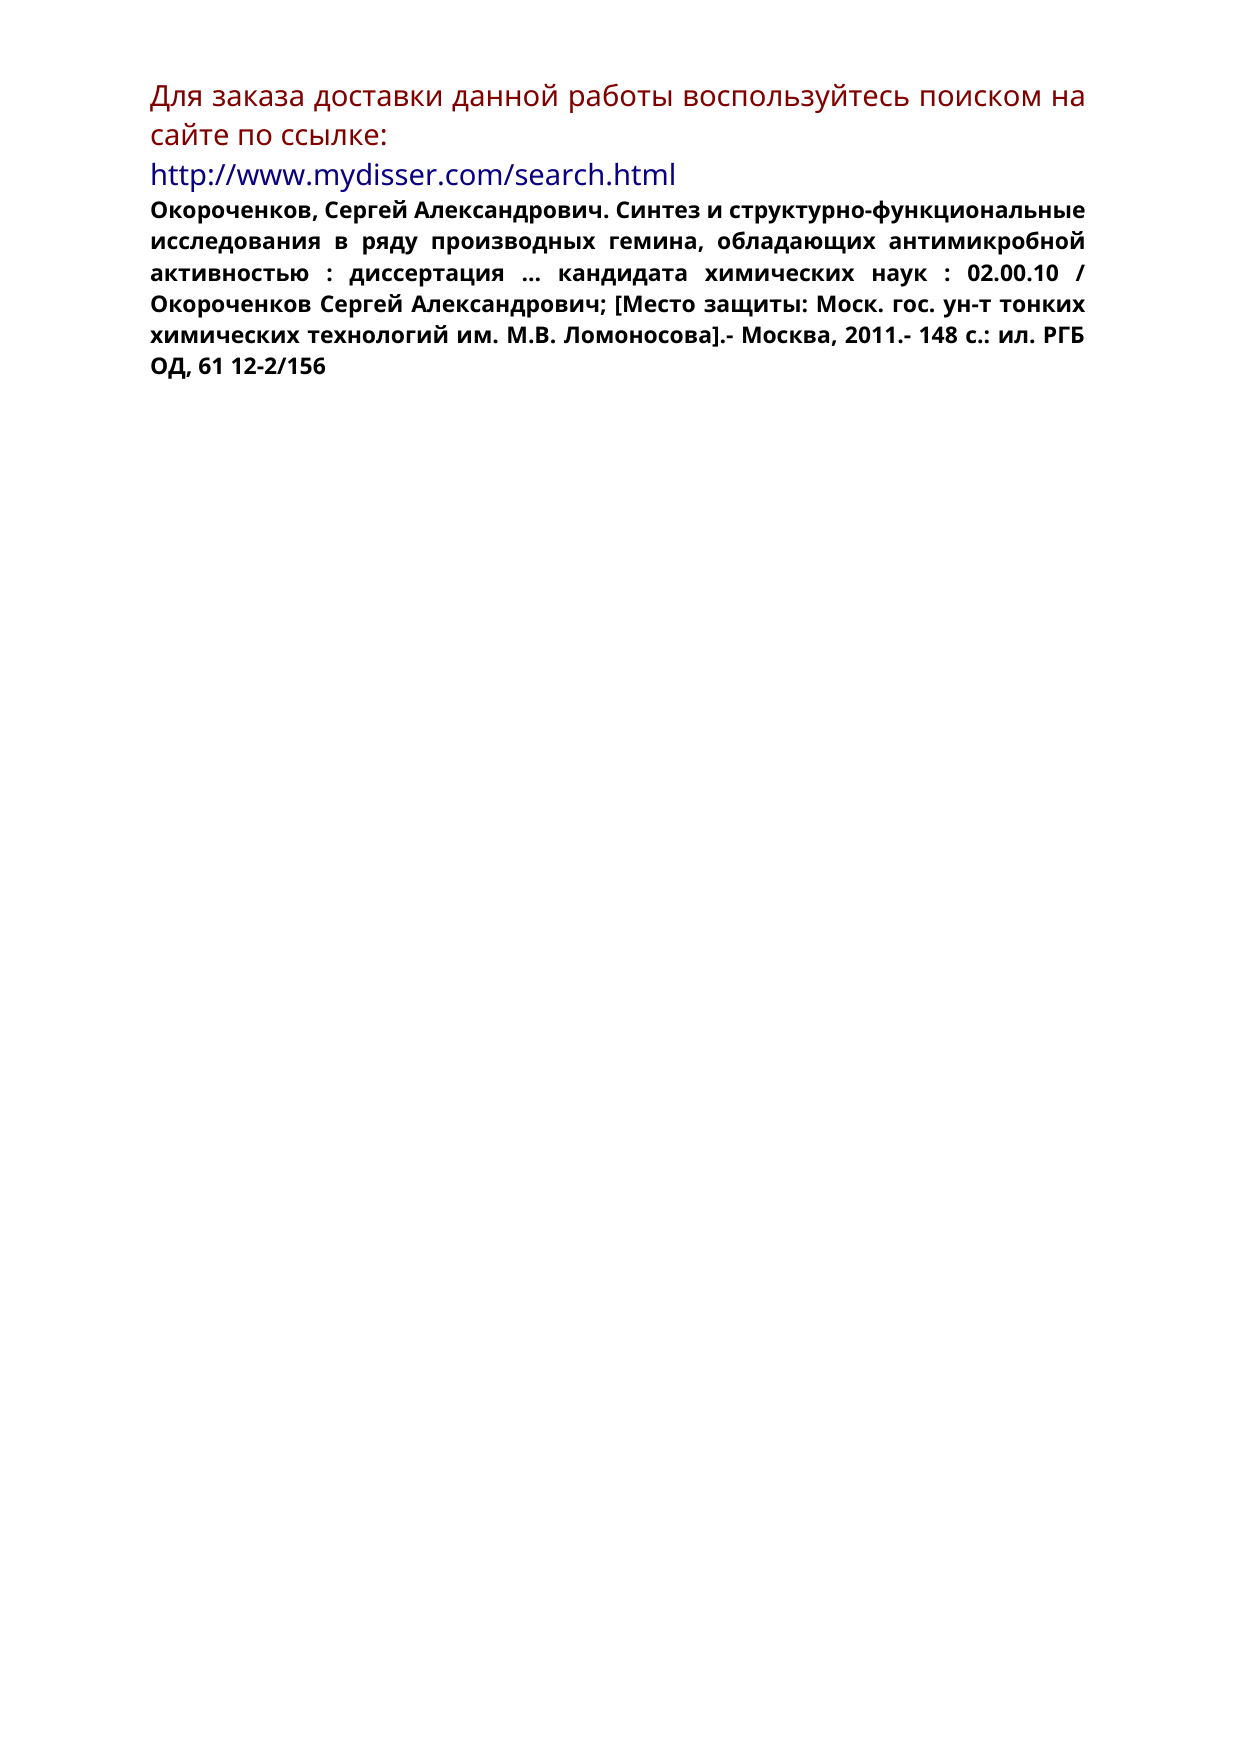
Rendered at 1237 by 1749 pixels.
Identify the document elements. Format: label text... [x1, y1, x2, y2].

text Окороченков, Сергей Александрович. Синтез и структурно-функциональные исследования в ряду производных гемина, обладающих антимикробной активностью : диссертация ... кандидата химических наук : 02.00.10 / Окороченков Сергей Александрович; [Место защиты: Моск. гос. ун-т тонких химических технологий им. М.В. Ломоносова].- Москва, 2011.- 148 с.: ил. РГБ ОД, 61 12-2/156 [150, 194, 1086, 382]
